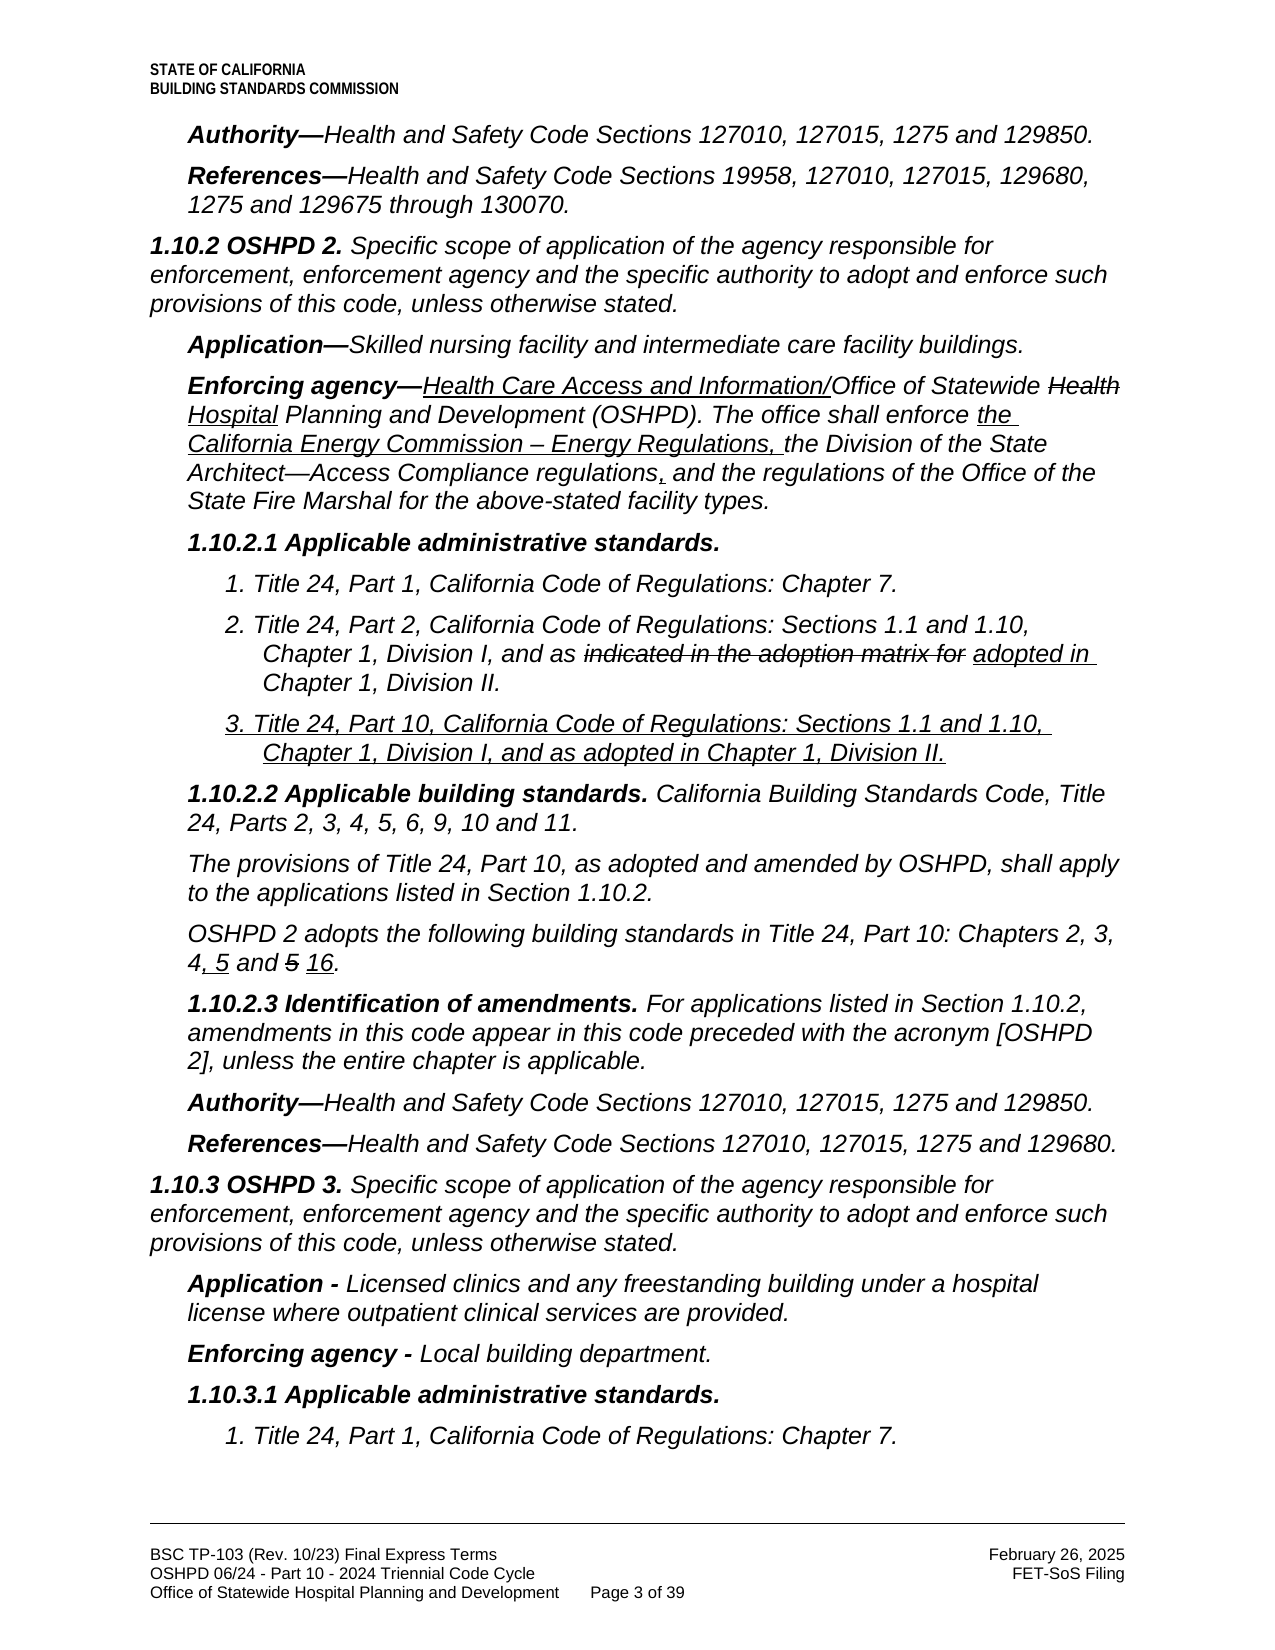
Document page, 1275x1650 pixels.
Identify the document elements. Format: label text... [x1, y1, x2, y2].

text 1.10.3.1 Applicable administrative standards. [187, 1380, 1125, 1409]
text Application—Skilled nursing facility and intermediate care facility buildings. [187, 330, 1125, 359]
text The provisions of Title 24, Part 10, as adopted and amended by OSHPD, shall apply to the applications listed in Section 1.10.2. [187, 849, 1125, 906]
text 3. Title 24, Part 10, California Code of Regulations: Sections 1.1 and 1.10, Chapter 1, Division I, and as adopted in Chapter 1, Division II. [225, 709, 1125, 766]
text 1.10.2.1 Applicable administrative standards. [187, 527, 1125, 556]
text 1.10.3 OSHPD 3. Specific scope of application of the agency responsible for enforcement, enforcement agency and the specific authority to adopt and enforce such provisions of this code, unless otherwise stated. [150, 1170, 1125, 1256]
text 1.10.2.2 Applicable building standards. California Building Standards Code, Title 24, Parts 2, 3, 4, 5, 6, 9, 10 and 11. [187, 779, 1125, 836]
text Authority—Health and Safety Code Sections 127010, 127015, 1275 and 129850. [187, 120, 1125, 149]
text Authority—Health and Safety Code Sections 127010, 127015, 1275 and 129850. [187, 1087, 1125, 1116]
text 1.10.2 OSHPD 2. Specific scope of application of the agency responsible for enforcement, enforcement agency and the specific authority to adopt and enforce such provisions of this code, unless otherwise stated. [150, 231, 1125, 317]
text References—Health and Safety Code Sections 19958, 127010, 127015, 129680, 1275 and 129675 through 130070. [187, 161, 1125, 219]
text 1. Title 24, Part 1, California Code of Regulations: Chapter 7. [225, 1421, 1125, 1450]
text 2. Title 24, Part 2, California Code of Regulations: Sections 1.1 and 1.10, Chapter 1, Division I, and as indicated in the adoption matrix for adopted in Chapter 1, Division II. [225, 610, 1125, 696]
text 1.10.2.3 Identification of amendments. For applications listed in Section 1.10.2, amendments in this code appear in this code preceded with the acronym [OSHPD 2], unless the entire chapter is applicable. [187, 989, 1125, 1075]
text OSHPD 2 adopts the following building standards in Title 24, Part 10: Chapters 2, 3, 4, 5 and 5 16. [187, 919, 1125, 976]
text Enforcing agency—Health Care Access and Information/Office of Statewide Health Hospital Planning and Development (OSHPD). The office shall enforce the California Energy Commission – Energy Regulations, the Division of the State Architect—Access Compliance regulations, and the regulations of the Office of the State Fire Marshal for the above-stated facility types. [187, 371, 1125, 515]
text Application - Licensed clinics and any freestanding building under a hospital license where outpatient clinical services are provided. [187, 1269, 1125, 1326]
text 1. Title 24, Part 1, California Code of Regulations: Chapter 7. [225, 569, 1125, 597]
text Enforcing agency - Local building department. [187, 1339, 1125, 1367]
text References—Health and Safety Code Sections 127010, 127015, 1275 and 129680. [187, 1129, 1125, 1157]
